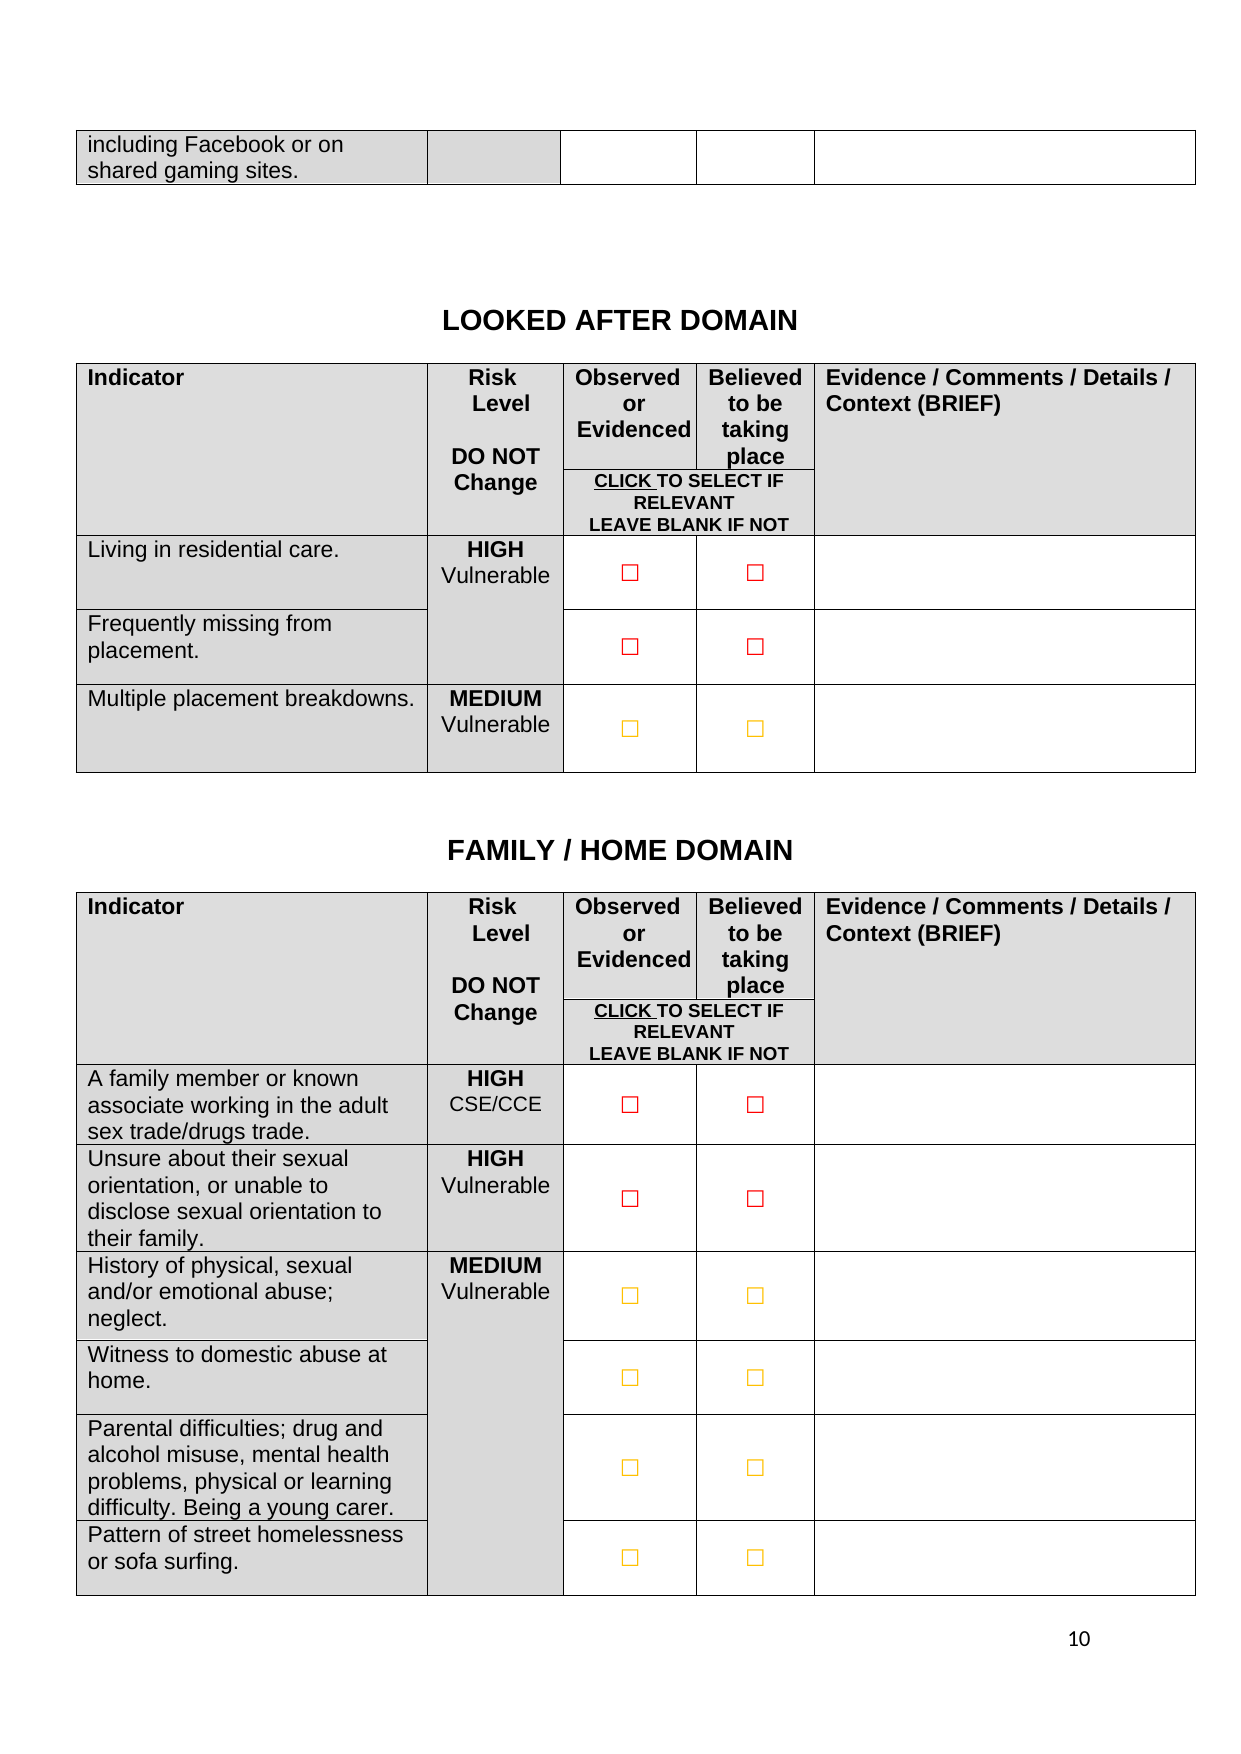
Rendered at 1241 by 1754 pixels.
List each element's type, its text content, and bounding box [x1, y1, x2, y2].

table_cell CLICK TO SELECT IF RELEVANT LEAVE BLANK IF NOT [564, 470, 814, 535]
table_cell HIGH Vulnerable [428, 1145, 563, 1251]
table_header Observed or Evidenced [564, 893, 696, 998]
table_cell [77, 131, 427, 183]
table_cell [815, 1341, 1195, 1414]
table_cell LOW CSE [428, 131, 560, 183]
table_cell [815, 1145, 1195, 1251]
table_cell [815, 1065, 1195, 1144]
table_cell Unsure about their sexual orientation, or unable to disclose sexual orientation to their family. [77, 1145, 427, 1251]
table_header Evidence / Comments / Details / Context (BRIEF) [815, 364, 1195, 535]
table_cell [815, 685, 1195, 772]
table_cell [815, 1252, 1195, 1339]
table_header Risk Level DO NOT Change [428, 893, 563, 1064]
table_header Evidence / Comments / Details / Context (BRIEF) [815, 893, 1195, 1064]
table_cell CLICK TO SELECT IF RELEVANT LEAVE BLANK IF NOT [564, 1000, 814, 1064]
text LOOKED AFTER DOMAIN [150, 303, 1090, 337]
table_cell [815, 131, 1195, 183]
table_header Believed to be taking place [697, 364, 814, 469]
table_cell HIGH Vulnerable [428, 536, 563, 684]
table_cell Witness to domestic abuse at home. [77, 1341, 427, 1414]
text FAMILY / HOME DOMAIN [150, 833, 1090, 866]
table_header Indicator [77, 364, 427, 535]
table_cell A family member or known associate working in the adult sex trade/drugs trade. [77, 1065, 427, 1144]
table_cell HIGH CSE/CCE [428, 1065, 563, 1144]
table_cell MEDIUM Vulnerable [428, 1252, 563, 1595]
table_cell Frequently missing from placement. [77, 610, 427, 684]
table_cell [815, 610, 1195, 684]
table_cell Living in residential care. [77, 536, 427, 609]
table_header Indicator [77, 893, 427, 1064]
table_header Believed to be taking place [697, 893, 814, 998]
table_cell [815, 1521, 1195, 1595]
table_header Observed or Evidenced [564, 364, 696, 469]
table_cell MEDIUM Vulnerable [428, 685, 563, 772]
table_cell Multiple placement breakdowns. [77, 685, 427, 772]
table_cell Pattern of street homelessness or sofa surfing. [77, 1521, 427, 1595]
table_header Risk Level DO NOT Change [428, 364, 563, 535]
table_cell History of physical, sexual and/or emotional abuse; neglect. [77, 1252, 427, 1339]
table_cell Parental difficulties; drug and alcohol misuse, mental health problems, physical or learning difficulty. Being a young carer. [77, 1415, 427, 1520]
table_cell [815, 536, 1195, 609]
table_cell [815, 1415, 1195, 1520]
